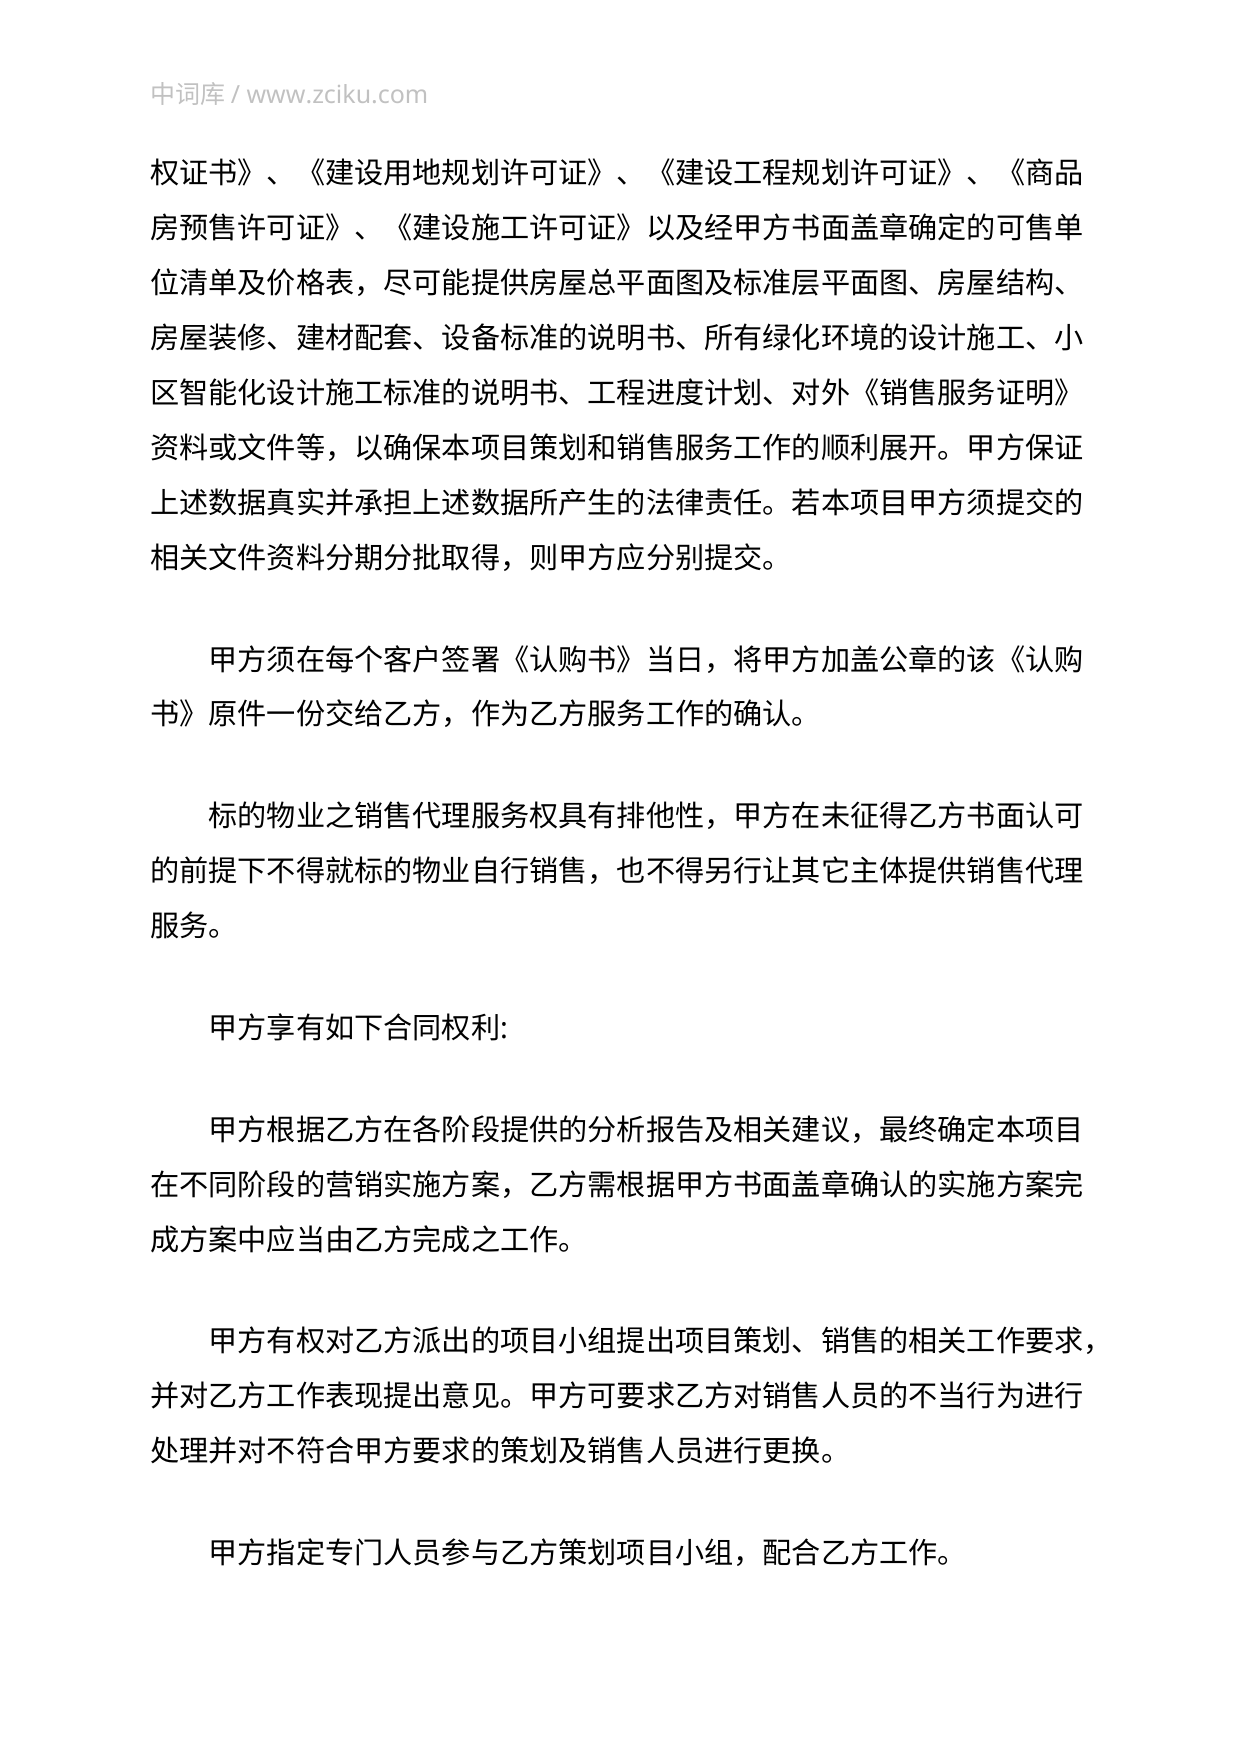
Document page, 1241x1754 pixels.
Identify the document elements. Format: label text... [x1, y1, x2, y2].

text 甲方享有如下合同权利: [150, 1004, 1090, 1047]
text 标的物业之销售代理服务权具有排他性，甲方在未征得乙方书面认可的前提下不得就标的物业自行销售，也不得另行让其它主体提供销售代理服务。 [150, 793, 1090, 945]
text 甲方有权对乙方派出的项目小组提出项目策划、销售的相关工作要求，并对乙方工作表现提出意见。甲方可要求乙方对销售人员的不当行为进行处理并对不符合甲方要求的策划及销售人员进行更换。 [150, 1318, 1090, 1470]
text 甲方根据乙方在各阶段提供的分析报告及相关建议，最终确定本项目在不同阶段的营销实施方案，乙方需根据甲方书面盖章确认的实施方案完成方案中应当由乙方完成之工作。 [150, 1106, 1090, 1258]
text 甲方指定专门人员参与乙方策划项目小组，配合乙方工作。 [150, 1529, 1090, 1572]
text 甲方须在每个客户签署《认购书》当日，将甲方加盖公章的该《认购书》原件一份交给乙方，作为乙方服务工作的确认。 [150, 636, 1090, 733]
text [150, 150, 1090, 577]
